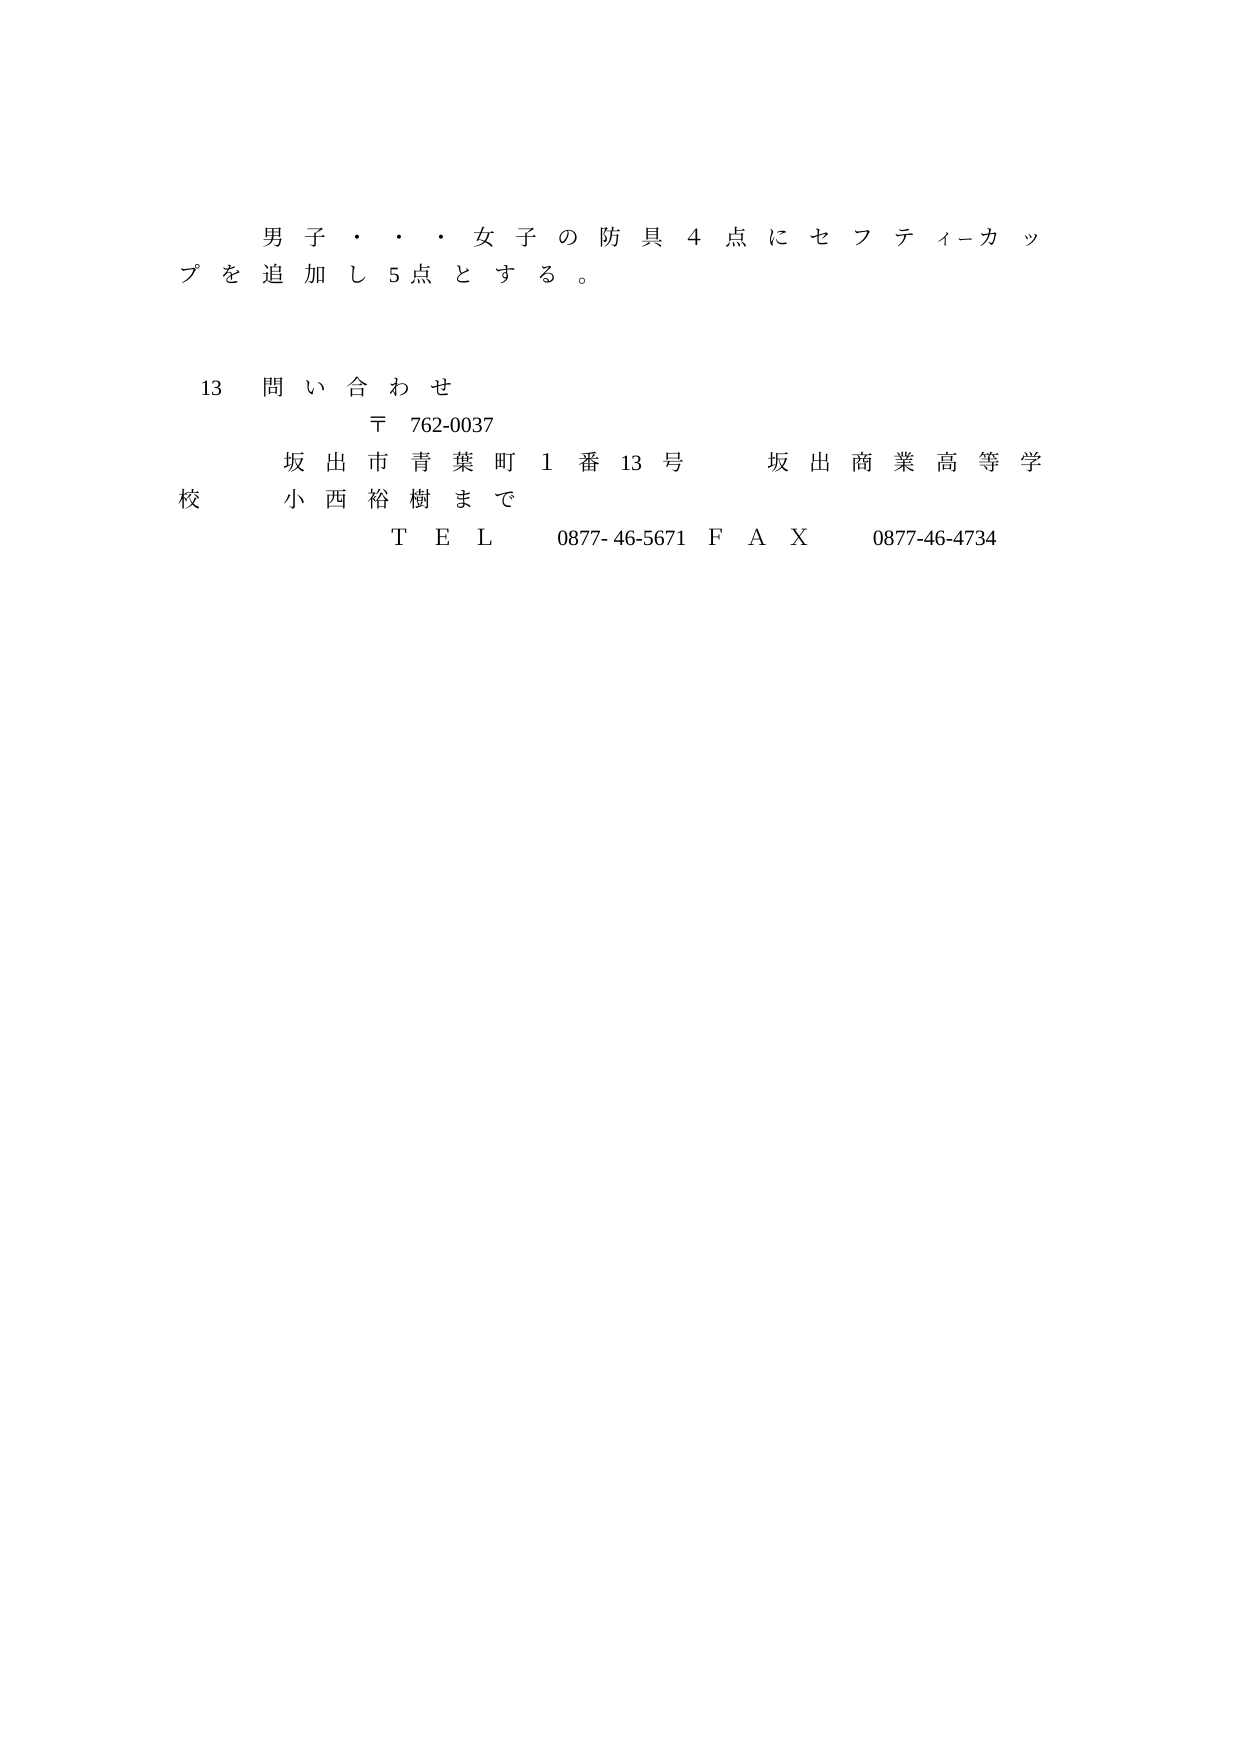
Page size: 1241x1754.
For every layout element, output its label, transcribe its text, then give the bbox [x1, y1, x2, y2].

text 男子・・・女子の防具４点にセフテイーカップを追加し5点とする。 [178, 217, 1062, 292]
text ＴＥＬ 0877- 46-5671 ＦＡＸ 0877-46-4734 [178, 517, 1062, 554]
text 13 問い合わせ [178, 367, 1062, 404]
text 〒762-0037 [178, 404, 1062, 442]
text 坂出市青葉町１番13号 坂出商業高等学校 小西裕樹まで [178, 442, 1062, 517]
